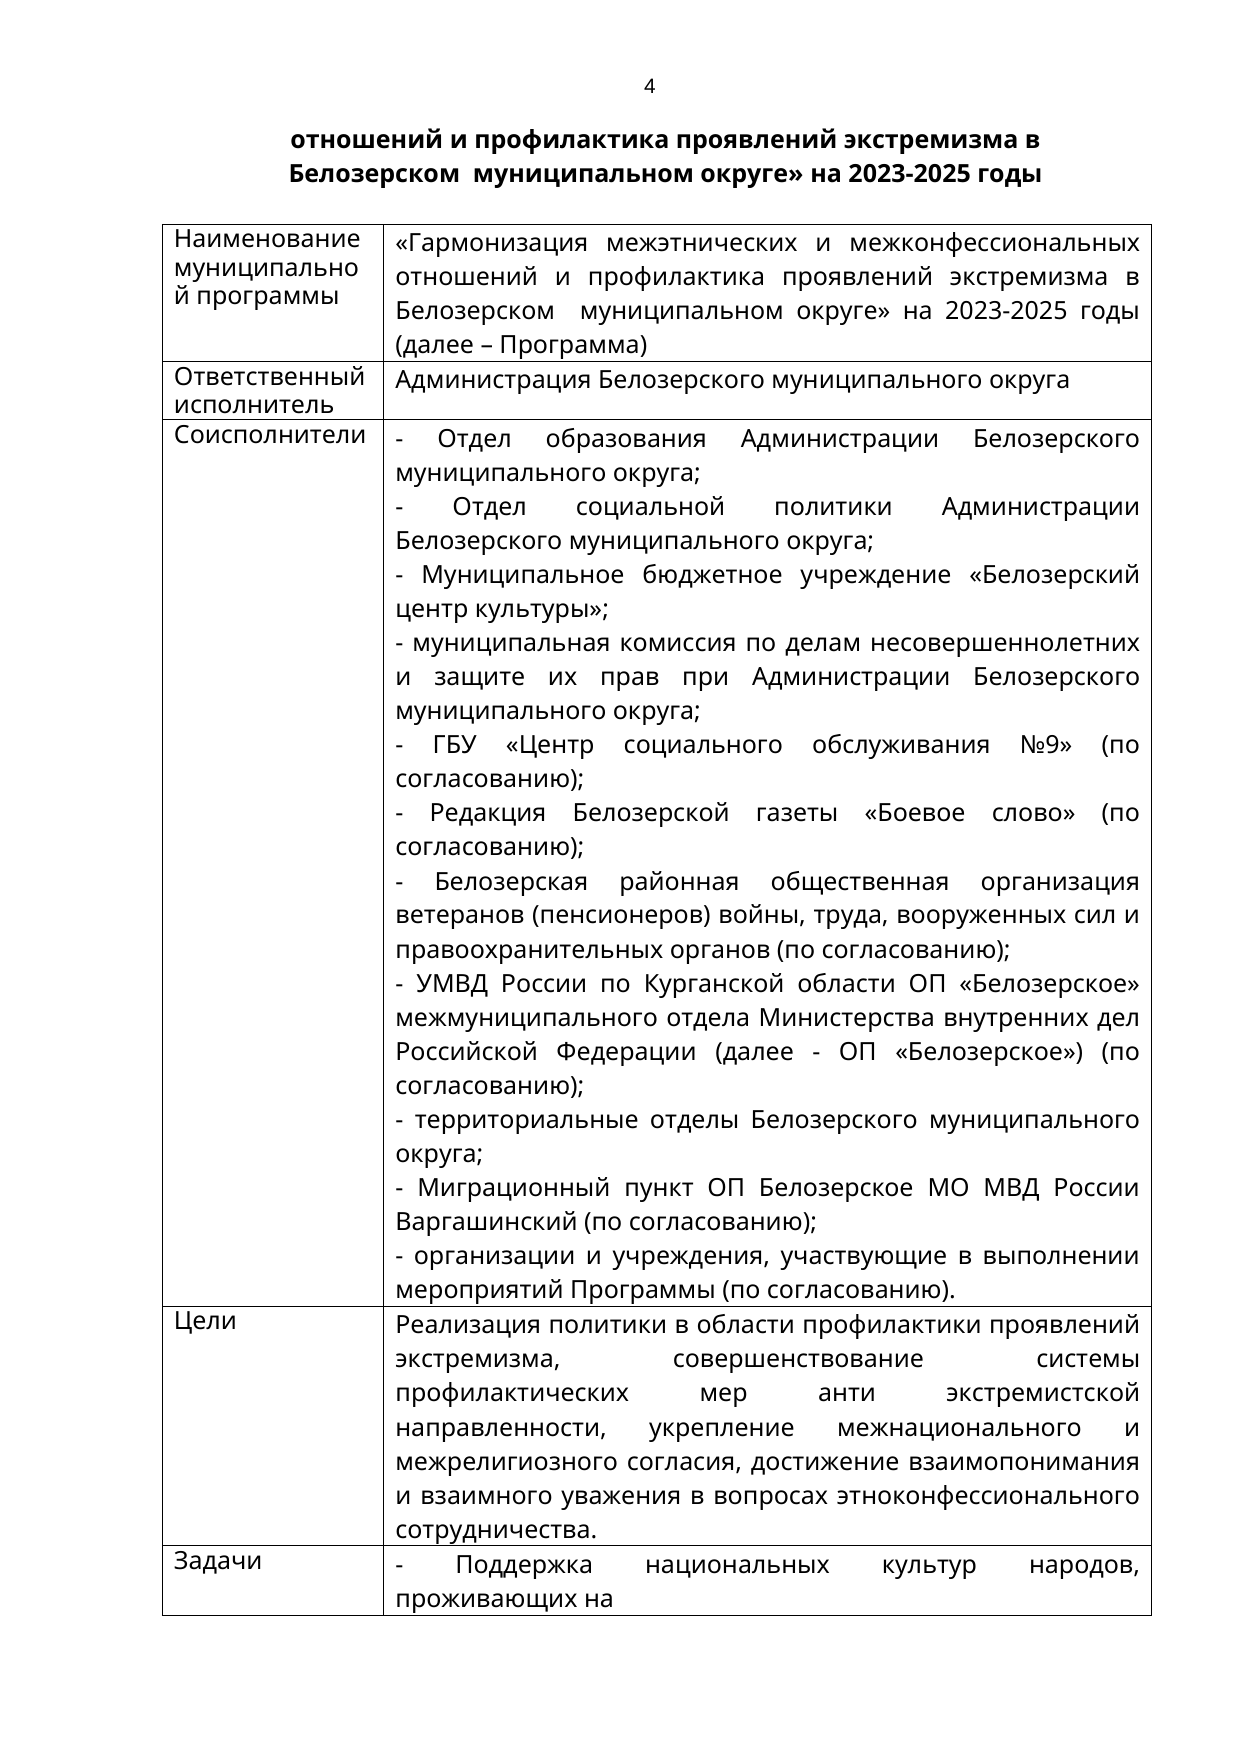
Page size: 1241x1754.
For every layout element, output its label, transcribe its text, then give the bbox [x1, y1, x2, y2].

table_cell Соисполнители [163, 420, 383, 1306]
table_cell - Отдел образования Администрации Белозерского муниципального округа; - Отдел социальной политики Администрации Белозерского муниципального округа; - Муниципальное бюджетное учреждение «Белозерский центр культуры»; - муниципальная комиссия по делам несовершеннолетних и защите их прав при Администрации Белозерского муниципального округа; - ГБУ «Центр социального обслуживания №9» (по согласованию); - Редакция Белозерской газеты «Боевое слово» (по согласованию); - Белозерская районная общественная организация ветеранов (пенсионеров) войны, труда, вооруженных сил и правоохранительных органов (по согласованию); - УМВД России по Курганской области ОП «Белозерское» межмуниципального отдела Министерства внутренних дел Российской Федерации (далее - ОП «Белозерское») (по согласованию); - территориальные отделы Белозерского муниципального округа; - Миграционный пункт ОП Белозерское МО МВД России Варгашинский (по согласованию); - организации и учреждения, участвующие в выполнении мероприятий Программы (по согласованию). [384, 420, 1151, 1306]
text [208, 122, 1122, 190]
table_cell Задачи [163, 1546, 383, 1614]
table_cell Реализация политики в области профилактики проявлений экстремизма, совершенствование системы профилактических мер анти экстремистской направленности, укрепление межнационального и межрелигиозного согласия, достижение взаимопонимания и взаимного уважения в вопросах этноконфессионального сотрудничества. [384, 1307, 1151, 1545]
table_header «Гармонизация межэтнических и межконфессиональных отношений и профилактика проявлений экстремизма в Белозерском муниципальном округе» на 2023-2025 годы (далее – Программа) [384, 225, 1151, 361]
table_header Наименование муниципальной программы [163, 225, 383, 361]
table_cell Цели [163, 1307, 383, 1545]
table_cell Администрация Белозерского муниципального округа [384, 362, 1151, 419]
table_cell Ответственный исполнитель [163, 362, 383, 419]
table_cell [384, 1546, 1151, 1614]
